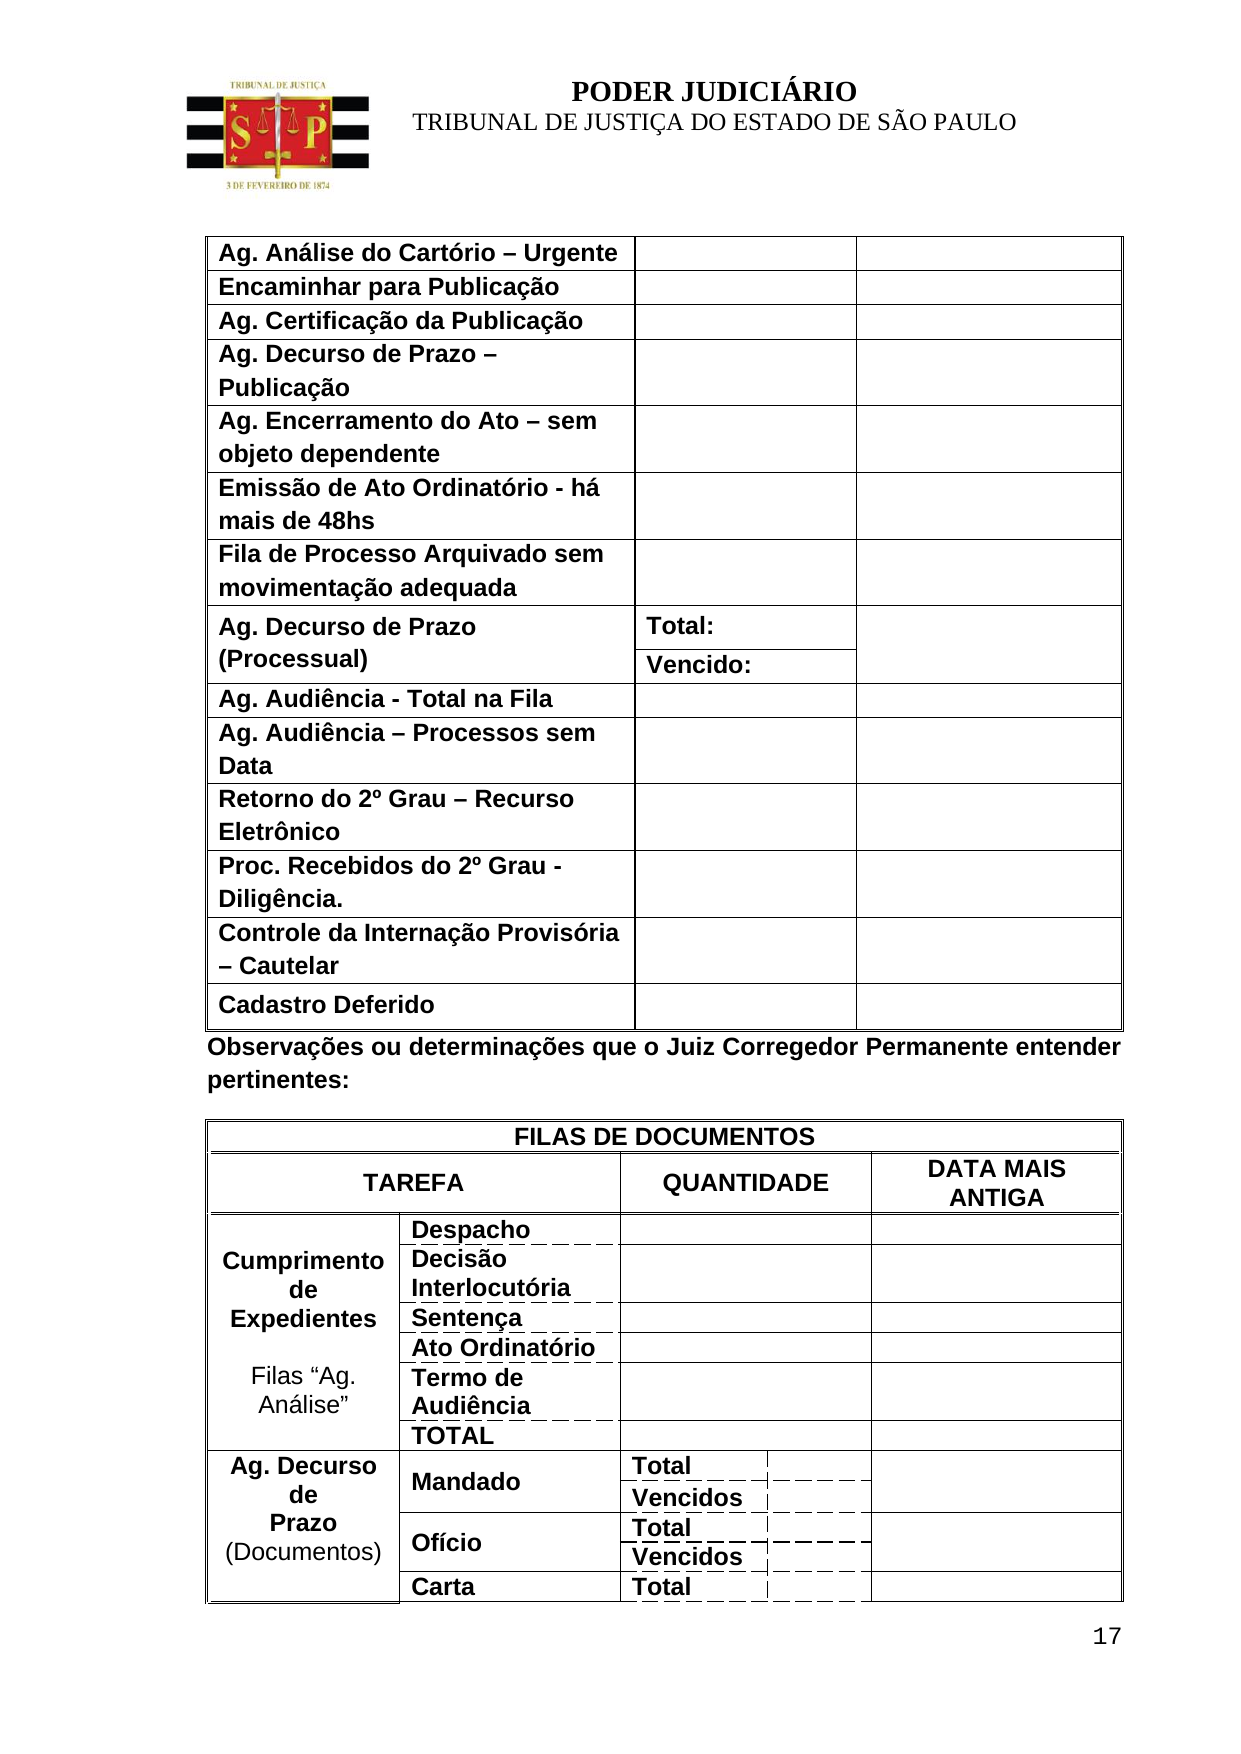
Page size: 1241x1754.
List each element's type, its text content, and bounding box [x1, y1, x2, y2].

table_cell [857, 406, 1121, 472]
table_cell [872, 1212, 1121, 1243]
table_cell Ag. Decurso de Prazo (Processual) [208, 606, 634, 682]
table_cell [857, 851, 1121, 917]
table_cell [636, 305, 856, 338]
table_cell [621, 1363, 871, 1420]
table_cell Vencido: [636, 650, 768, 682]
table_cell [872, 1451, 1121, 1512]
table_cell TAREFA [207, 1151, 620, 1212]
table_cell [768, 1512, 871, 1541]
table_cell TOTAL [400, 1420, 620, 1450]
table_cell Mandado [400, 1451, 620, 1512]
table_cell Total [621, 1451, 768, 1480]
table_cell Ag. Decurso de Prazo – Publicação [208, 340, 634, 405]
table_cell [621, 1333, 871, 1362]
table_cell [621, 1215, 871, 1243]
table_cell [636, 406, 856, 472]
table_cell [636, 540, 856, 605]
table_cell [857, 340, 1121, 405]
table_cell [621, 1303, 871, 1332]
table_cell [872, 1245, 1121, 1302]
table_cell [768, 606, 856, 648]
table_header FILAS DE DOCUMENTOS [208, 1122, 1121, 1151]
table_cell QUANTIDADE [621, 1154, 871, 1212]
table_cell [636, 984, 856, 1029]
table_cell [621, 1421, 871, 1450]
table_cell [636, 271, 856, 304]
table_cell [636, 340, 856, 405]
table_cell Termo de Audiência [400, 1362, 620, 1420]
picture [173, 71, 382, 200]
table_cell [857, 606, 1121, 682]
table_cell Total [621, 1571, 768, 1601]
table_cell Decisão Interlocutória [400, 1244, 620, 1302]
table_cell [636, 718, 856, 783]
table_cell [872, 1333, 1121, 1362]
table_cell [768, 1451, 871, 1480]
table_cell Ato Ordinatório [400, 1332, 620, 1362]
table_cell [636, 851, 856, 917]
table_cell [857, 984, 1121, 1029]
table_cell [872, 1513, 1121, 1571]
table_cell [857, 271, 1121, 304]
table_cell [857, 684, 1121, 717]
table_cell [857, 305, 1121, 338]
table_cell Carta [400, 1572, 620, 1601]
table_cell [872, 1303, 1121, 1332]
table_cell [768, 1571, 871, 1601]
table_cell Controle da Internação Provisória – Cautelar [208, 918, 634, 983]
table_cell [768, 1541, 871, 1571]
table_cell Proc. Recebidos do 2º Grau - Diligência. [208, 851, 634, 917]
table_cell [636, 784, 856, 850]
table_cell Ag. Encerramento do Ato – sem objeto dependente [208, 406, 634, 472]
table_cell Vencidos [621, 1480, 768, 1512]
table_cell [621, 1245, 871, 1302]
table_cell Ag. Análise do Cartório – Urgente [208, 237, 634, 270]
table_cell Total: [636, 606, 768, 648]
table_cell [636, 918, 856, 983]
table_cell Encaminhar para Publicação [208, 271, 634, 304]
table_cell Cumprimento de Expedientes Filas “Ag. Análise” [208, 1212, 399, 1450]
table_cell [636, 684, 856, 717]
table_cell [872, 1363, 1121, 1420]
table_cell [872, 1421, 1121, 1450]
table_cell DATA MAIS ANTIGA [872, 1151, 1122, 1212]
table_cell Retorno do 2º Grau – Recurso Eletrônico [208, 784, 634, 850]
table_cell [857, 918, 1121, 983]
table_cell Sentença [400, 1302, 620, 1332]
table_cell [857, 718, 1121, 783]
table_cell [857, 540, 1121, 605]
table_cell [636, 237, 856, 270]
table_cell Vencidos [621, 1541, 768, 1571]
table_cell [768, 1480, 871, 1512]
table_cell Ag. Audiência – Processos sem Data [208, 718, 634, 783]
table_cell Fila de Processo Arquivado sem movimentação adequada [208, 540, 634, 605]
table_cell [636, 473, 856, 538]
table_cell Ag. Audiência - Total na Fila [208, 684, 634, 717]
table_cell [857, 784, 1121, 850]
table_cell Cadastro Deferido [208, 984, 634, 1029]
table_cell Total [621, 1512, 768, 1541]
table_cell Despacho [400, 1215, 620, 1243]
table_cell [872, 1572, 1121, 1601]
table_cell [768, 650, 856, 682]
table_cell Ag. Decurso de Prazo (Documentos) [208, 1451, 399, 1601]
table_cell [857, 237, 1121, 270]
table_cell [857, 473, 1121, 538]
table_cell Ofício [400, 1513, 620, 1571]
table_cell Emissão de Ato Ordinatório - há mais de 48hs [208, 473, 634, 538]
text Observações ou determinações que o Juiz Corregedor Permanente entender pertinentes: [207, 1032, 1122, 1094]
table_cell Ag. Certificação da Publicação [208, 305, 634, 338]
